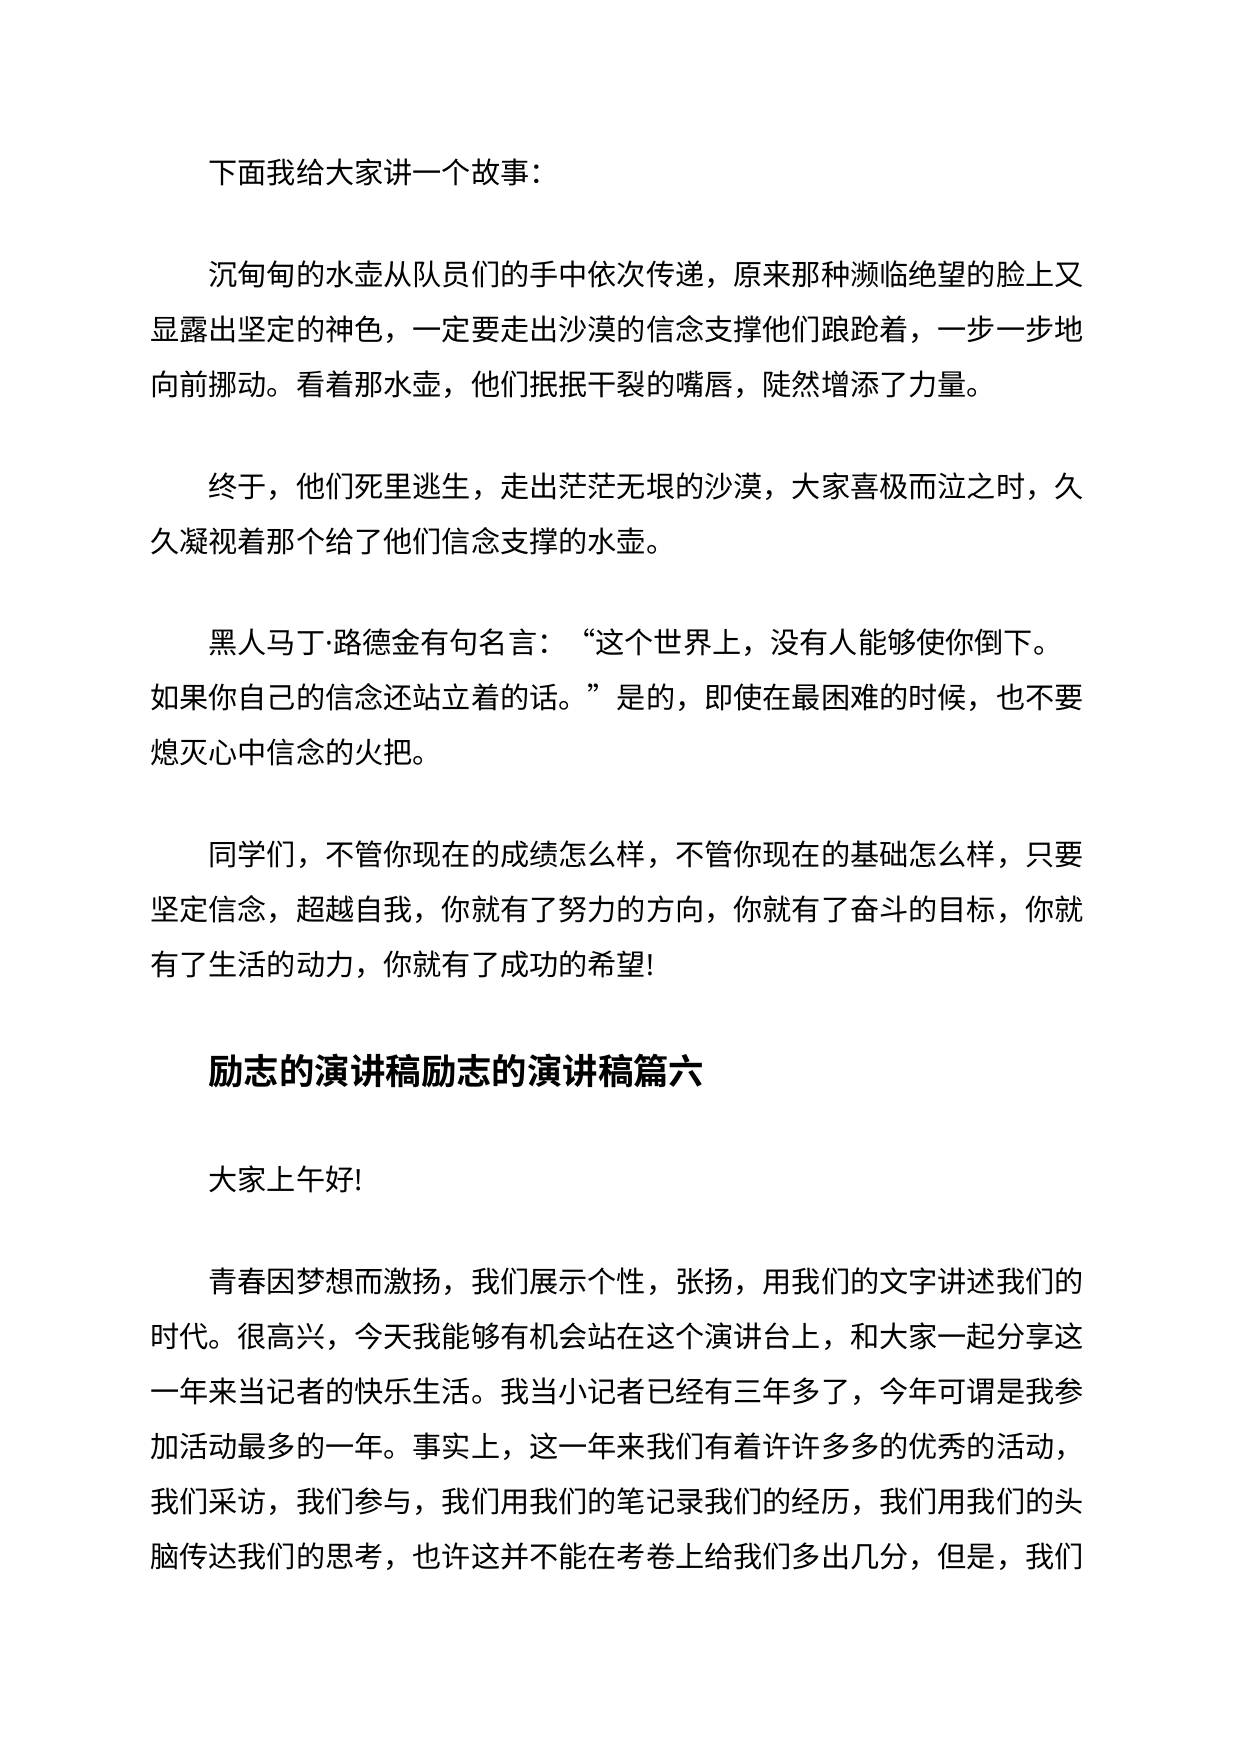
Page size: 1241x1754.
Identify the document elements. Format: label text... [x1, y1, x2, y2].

text 大家上午好! [150, 1157, 1090, 1199]
text 黑人马丁·路德金有句名言：“这个世界上，没有人能够使你倒下。如果你自己的信念还站立着的话。”是的，即使在最困难的时候，也不要熄灭心中信念的火把。 [150, 620, 1090, 772]
text 下面我给大家讲一个故事： [150, 150, 1090, 192]
text 沉甸甸的水壶从队员们的手中依次传递，原来那种濒临绝望的脸上又显露出坚定的神色，一定要走出沙漠的信念支撑他们踉跄着，一步一步地向前挪动。看着那水壶，他们抿抿干裂的嘴唇，陡然增添了力量。 [150, 252, 1090, 404]
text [150, 1259, 1090, 1576]
text 同学们，不管你现在的成绩怎么样，不管你现在的基础怎么样，只要坚定信念，超越自我，你就有了努力的方向，你就有了奋斗的目标，你就有了生活的动力，你就有了成功的希望! [150, 832, 1090, 984]
text 终于，他们死里逃生，走出茫茫无垠的沙漠，大家喜极而泣之时，久久凝视着那个给了他们信念支撑的水壶。 [150, 463, 1090, 561]
text 励志的演讲稿励志的演讲稿篇六 [150, 1043, 1090, 1095]
